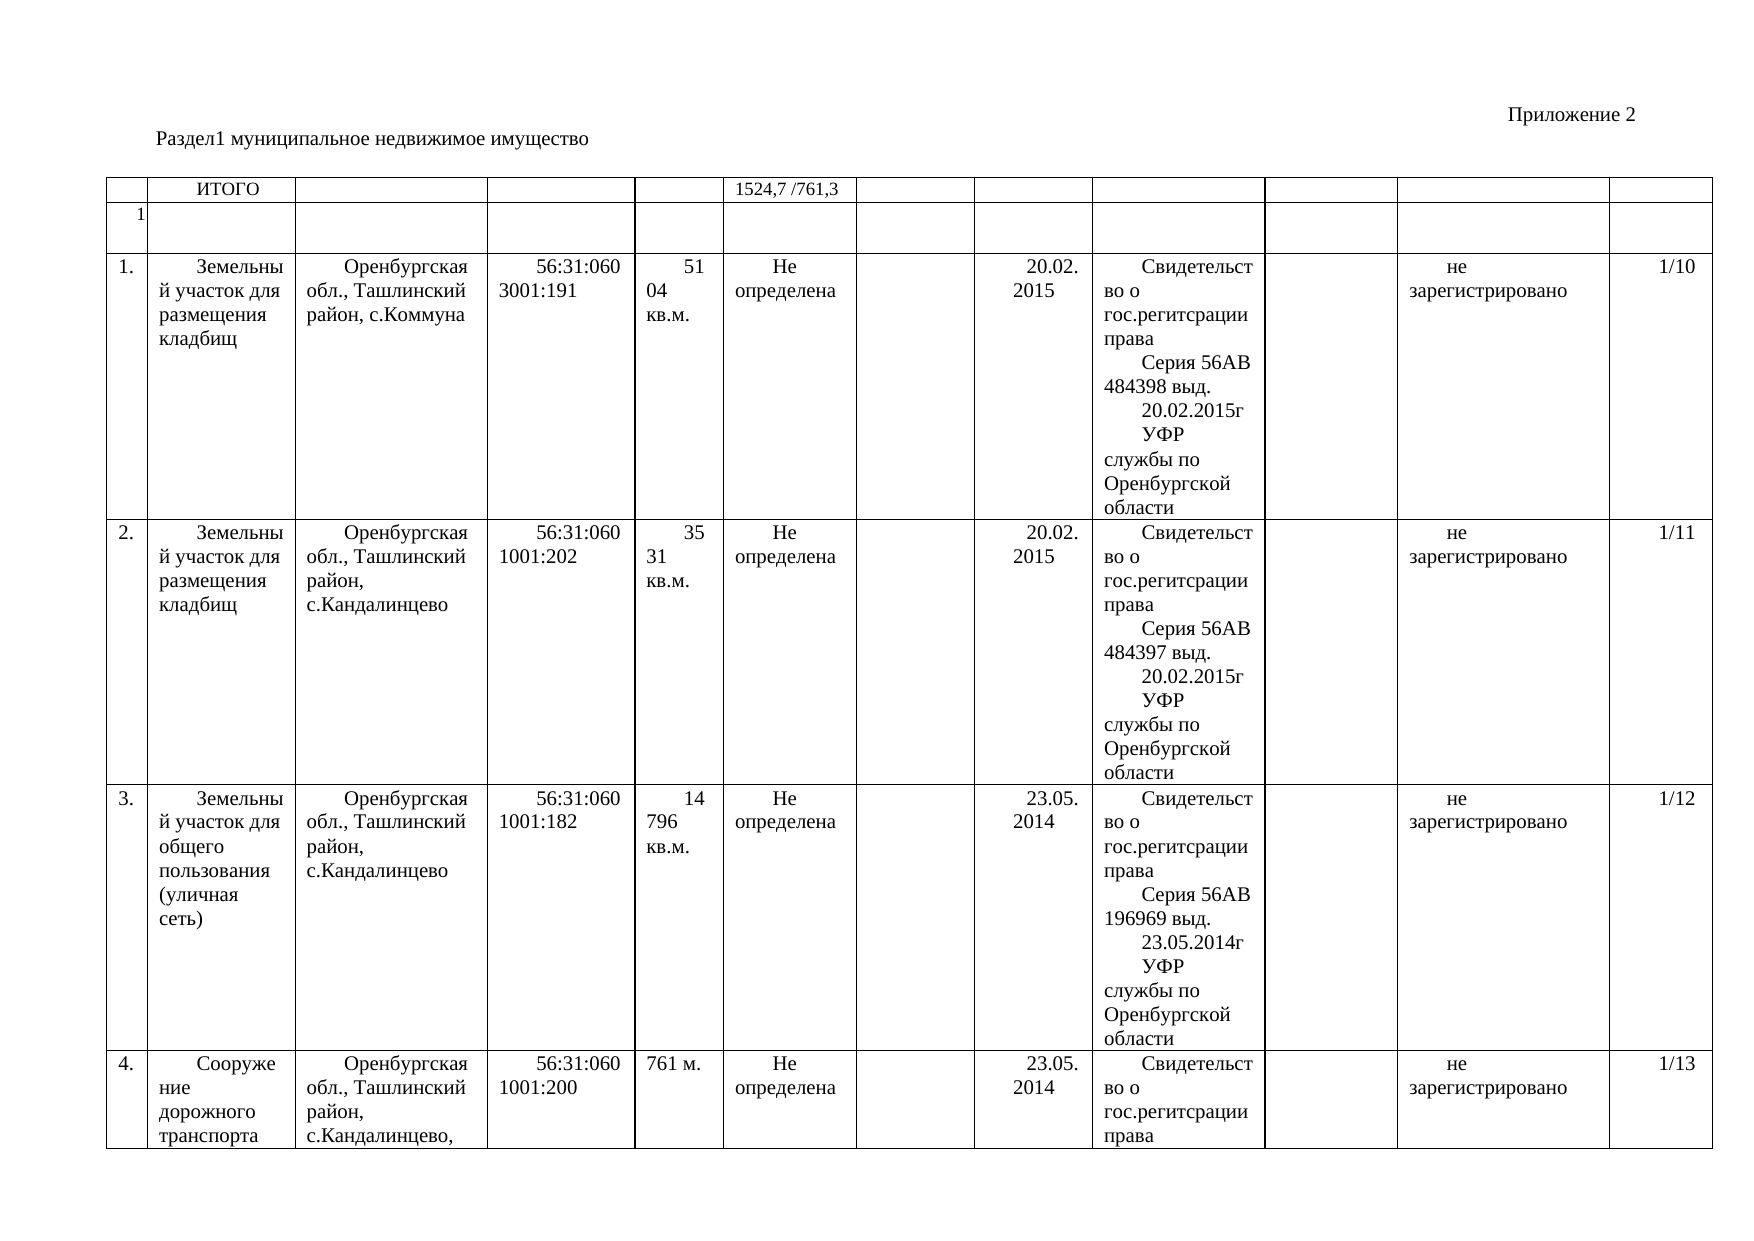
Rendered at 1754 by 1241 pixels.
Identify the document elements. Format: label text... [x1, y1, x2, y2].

table_cell [107, 178, 147, 202]
table_cell [1266, 178, 1397, 202]
table_cell Свидетельство о гос.регитсрации права Серия 56АВ 484398 выд. 20.02.2015г УФР службы по Оренбургской области [1093, 254, 1264, 519]
table_cell [975, 203, 1092, 253]
table_cell 20.02.2015 [975, 520, 1092, 784]
table_cell Оренбургская обл., Ташлинский район, с.Кандалинцево [296, 785, 487, 1050]
table_cell [1610, 203, 1712, 253]
table_cell [1266, 254, 1397, 519]
table_cell [636, 178, 723, 202]
table_cell 3531 кв.м. [636, 520, 723, 784]
table_cell [488, 203, 634, 253]
table_cell [296, 203, 487, 253]
table_cell [857, 203, 974, 253]
table_cell [857, 520, 974, 784]
table_cell [1398, 203, 1609, 253]
table_cell [1266, 1051, 1397, 1147]
table_cell 56:31:0601001:202 [488, 520, 634, 784]
table_cell [296, 178, 487, 202]
table_cell [1266, 203, 1397, 253]
table_cell 56:31:0601001:182 [488, 785, 634, 1050]
table_cell 1/10 [1610, 254, 1712, 519]
table_cell 5104 кв.м. [636, 254, 723, 519]
table_cell [1093, 203, 1264, 253]
table_cell Оренбургская обл., Ташлинский район, с.Коммуна [296, 254, 487, 519]
table_cell Оренбургская обл., Ташлинский район, с.Кандалинцево [296, 520, 487, 784]
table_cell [296, 1051, 487, 1147]
table_cell [1610, 178, 1712, 202]
table_cell 2. [107, 520, 147, 784]
table_cell [1266, 785, 1397, 1050]
table_cell 1/12 [1610, 785, 1712, 1050]
table_cell не зарегистрировано [1398, 254, 1609, 519]
table_cell Земельный участок для размещения кладбищ [148, 254, 295, 519]
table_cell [1093, 1051, 1264, 1147]
table_cell 56:31:0603001:191 [488, 254, 634, 519]
table_cell [857, 254, 974, 519]
table_cell Свидетельство о гос.регитсрации права Серия 56АВ 196969 выд. 23.05.2014г УФР службы по Оренбургской области [1093, 785, 1264, 1050]
table_cell [636, 203, 723, 253]
table_cell Не определена [724, 1051, 856, 1147]
table_cell не зарегистрировано [1398, 785, 1609, 1050]
table_cell 761 м. [636, 1051, 723, 1147]
table_cell 23.05.2014 [975, 785, 1092, 1050]
table_cell [1266, 520, 1397, 784]
table_cell не зарегистрировано [1398, 1051, 1609, 1147]
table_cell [148, 1051, 295, 1147]
table_cell [148, 203, 295, 253]
table_cell Не определена [724, 785, 856, 1050]
table_cell 1. [107, 254, 147, 519]
table_cell 1/13 [1610, 1051, 1712, 1147]
table_cell 20.02.2015 [975, 254, 1092, 519]
table_cell 1/11 [1610, 520, 1712, 784]
table_cell 3. [107, 785, 147, 1050]
table_cell 23.05.2014 [975, 1051, 1092, 1147]
table_cell [1398, 178, 1609, 202]
table_cell [724, 203, 856, 253]
table_cell 1524,7 /761,3 [724, 178, 856, 202]
table_cell Свидетельство о гос.регитсрации права Серия 56АВ 484397 выд. 20.02.2015г УФР службы по Оренбургской области [1093, 520, 1264, 784]
table_cell ИТОГО [148, 178, 295, 202]
table_cell Земельный участок для общего пользования (уличная сеть) [148, 785, 295, 1050]
table_cell 4. [107, 1051, 147, 1147]
table_cell 56:31:0601001:200 [488, 1051, 634, 1147]
table_cell Земельный участок для размещения кладбищ [148, 520, 295, 784]
table_cell не зарегистрировано [1398, 520, 1609, 784]
table_cell [857, 785, 974, 1050]
table_cell 1 [107, 203, 147, 253]
table_cell [1093, 178, 1264, 202]
table_cell Не определена [724, 254, 856, 519]
table_cell [975, 178, 1092, 202]
table_cell [857, 178, 974, 202]
table_cell [488, 178, 634, 202]
table_cell 14796 кв.м. [636, 785, 723, 1050]
table_cell [857, 1051, 974, 1147]
table_cell Не определена [724, 520, 856, 784]
